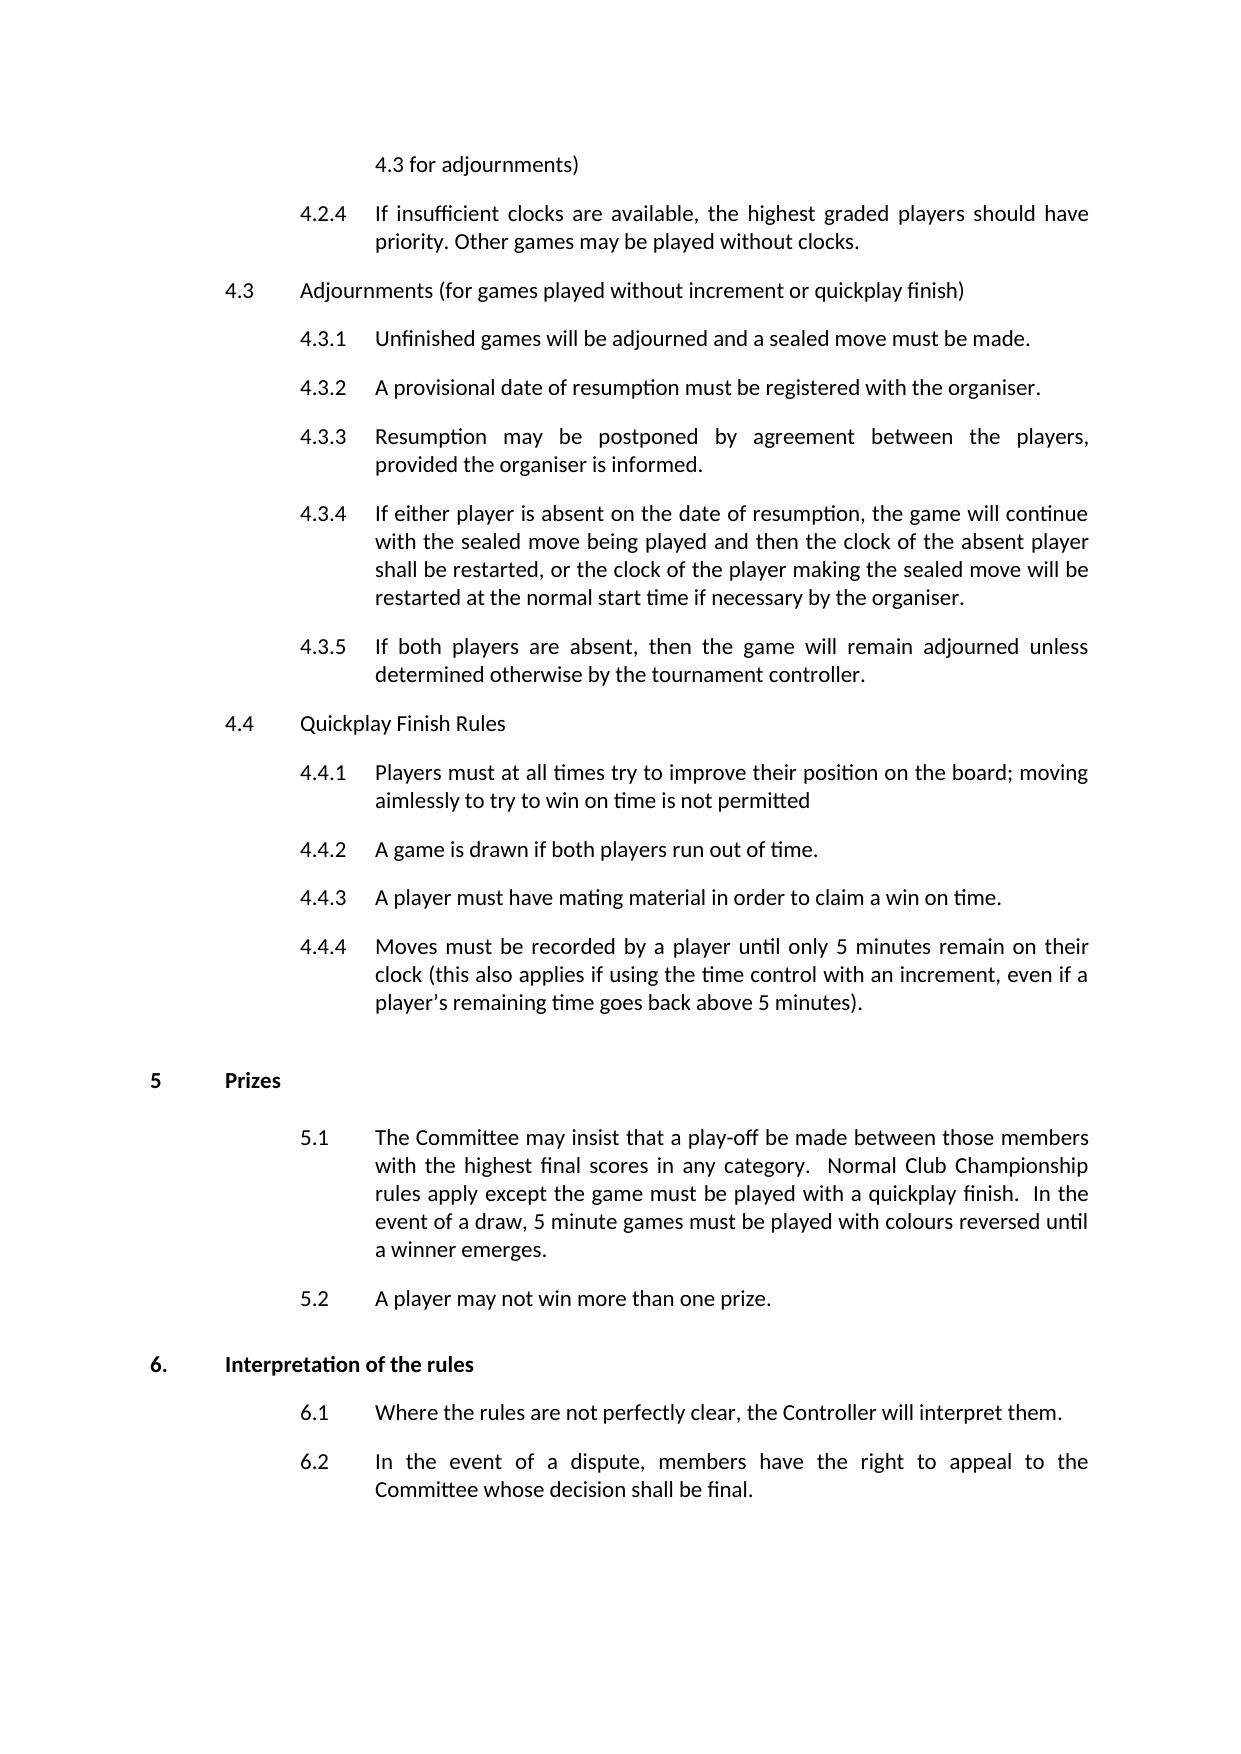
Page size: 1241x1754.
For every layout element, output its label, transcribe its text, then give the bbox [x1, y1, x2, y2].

text 6.2 In the event of a dispute, members have the right to appeal to the Committee whose decision shall be final. [300, 1447, 1090, 1503]
text 4.3.2 A provisional date of resumption must be registered with the organiser. [300, 373, 1090, 401]
text 5.1 The Committee may insist that a play-off be made between those members with the highest final scores in any category. Normal Club Championship rules apply except the game must be played with a quickplay finish. In the event of a draw, 5 minute games must be played with colours reversed until a winner emerges. [300, 1123, 1090, 1263]
text 4.3.4 If either player is absent on the date of resumption, the game will continue with the sealed move being played and then the clock of the absent player shall be restarted, or the clock of the player making the sealed move will be restarted at the normal start time if necessary by the organiser. [300, 499, 1090, 611]
text 4.3.1 Unfinished games will be adjourned and a sealed move must be made. [300, 324, 1090, 353]
text 6.1 Where the rules are not perfectly clear, the Controller will interpret them. [300, 1398, 1090, 1427]
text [300, 150, 1090, 178]
text 4.4 Quickplay Finish Rules [150, 709, 1090, 737]
text 5.2 A player may not win more than one prize. [225, 1284, 1090, 1312]
text 4.3 Adjournments (for games played without increment or quickplay finish) [225, 276, 1090, 304]
text 4.3.5 If both players are absent, then the game will remain adjourned unless determined otherwise by the tournament controller. [300, 632, 1090, 688]
text 4.3.3 Resumption may be postponed by agreement between the players, provided the organiser is informed. [300, 422, 1090, 478]
text 4.4.2 A game is drawn if both players run out of time. [225, 835, 1090, 863]
text 4.4.1 Players must at all times try to improve their position on the board; moving aimlessly to try to win on time is not permitted [300, 758, 1090, 814]
subtitle 5 Prizes [150, 1066, 1090, 1094]
text 4.2.4 If insufficient clocks are available, the highest graded players should have priority. Other games may be played without clocks. [300, 199, 1090, 255]
text 6. Interpretation of the rules [150, 1350, 1090, 1378]
text 4.4.4 Moves must be recorded by a player until only 5 minutes remain on their clock (this also applies if using the time control with an increment, even if a player’s remaining time goes back above 5 minutes). [300, 932, 1090, 1016]
text 4.4.3 A player must have mating material in order to claim a win on time. [300, 883, 1090, 912]
